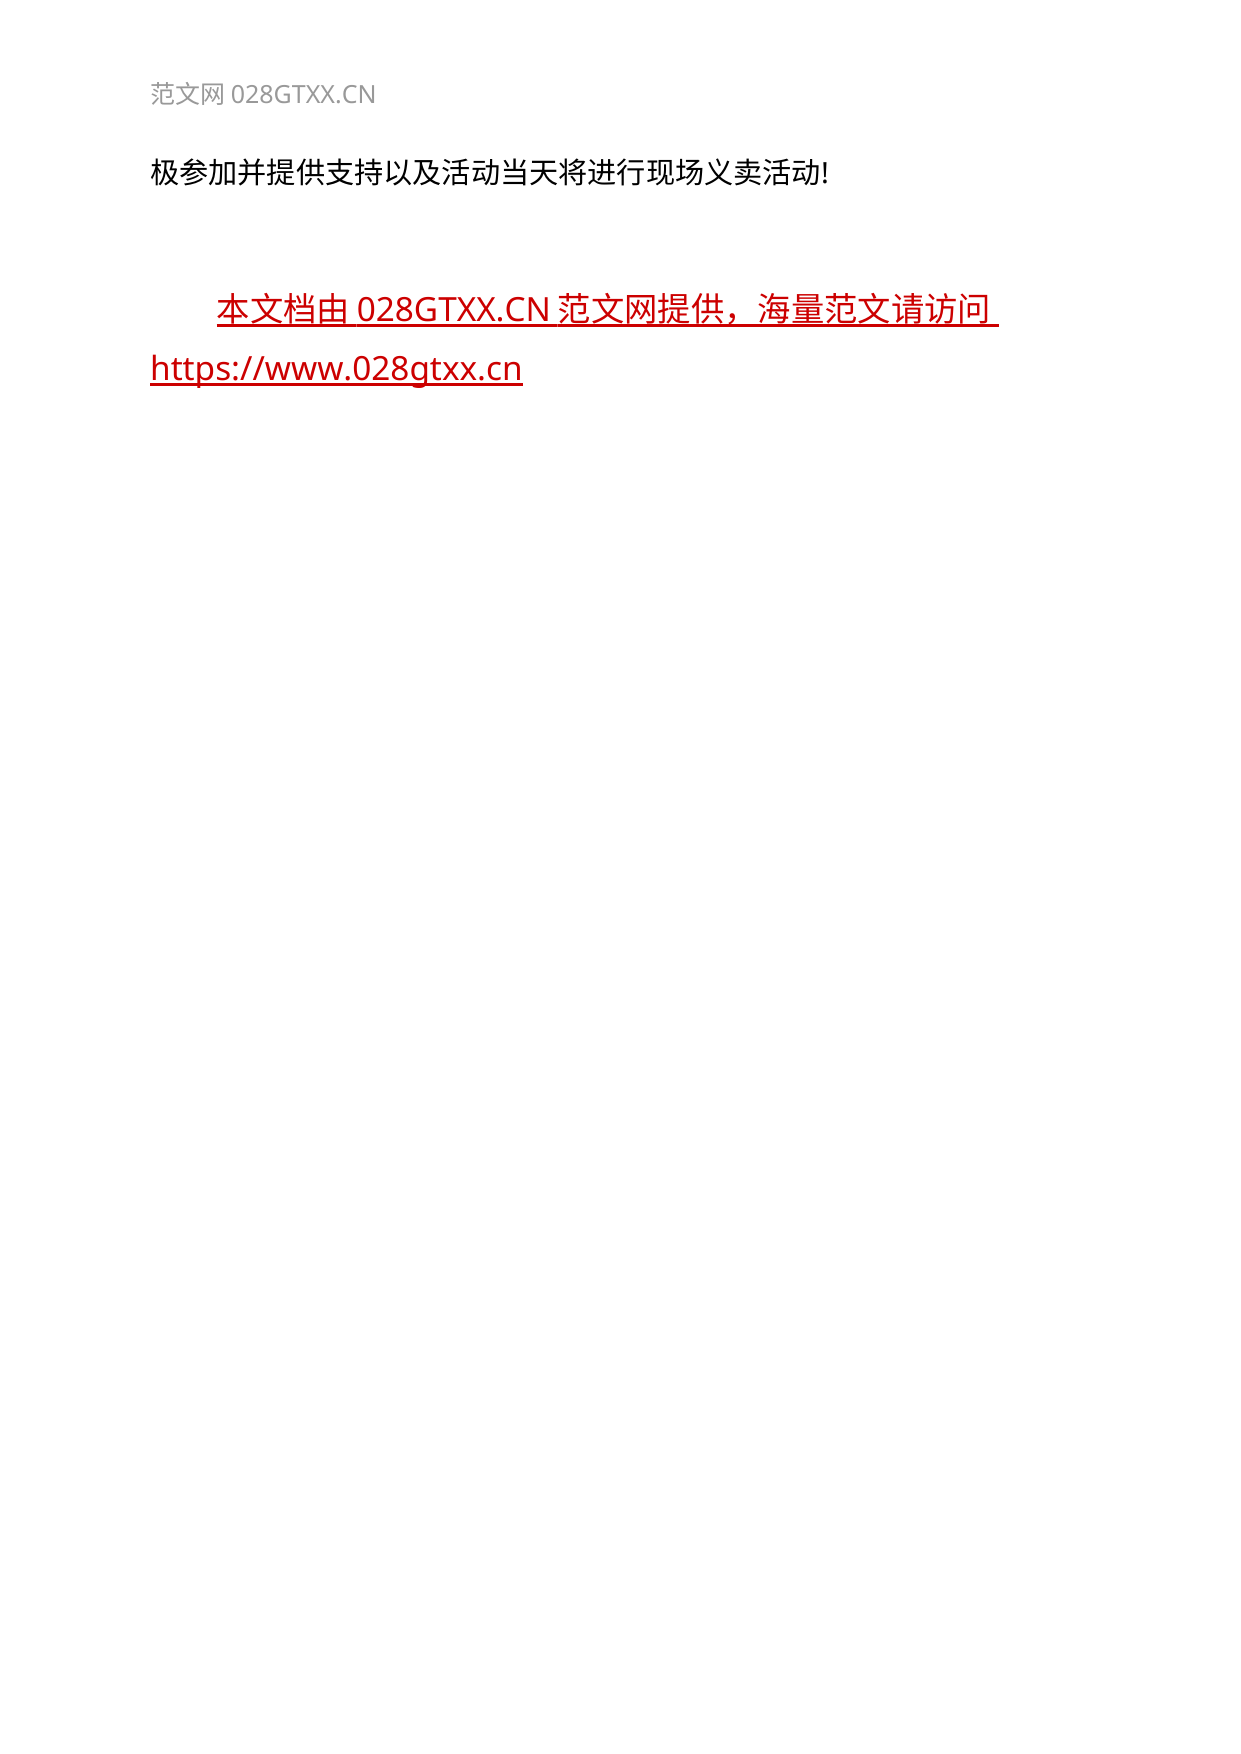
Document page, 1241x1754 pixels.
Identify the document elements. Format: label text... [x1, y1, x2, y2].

text 本文档由028GTXX.CN范文网提供，海量范文请访问 https://www.028gtxx.cn [150, 283, 1090, 391]
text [150, 150, 1090, 192]
